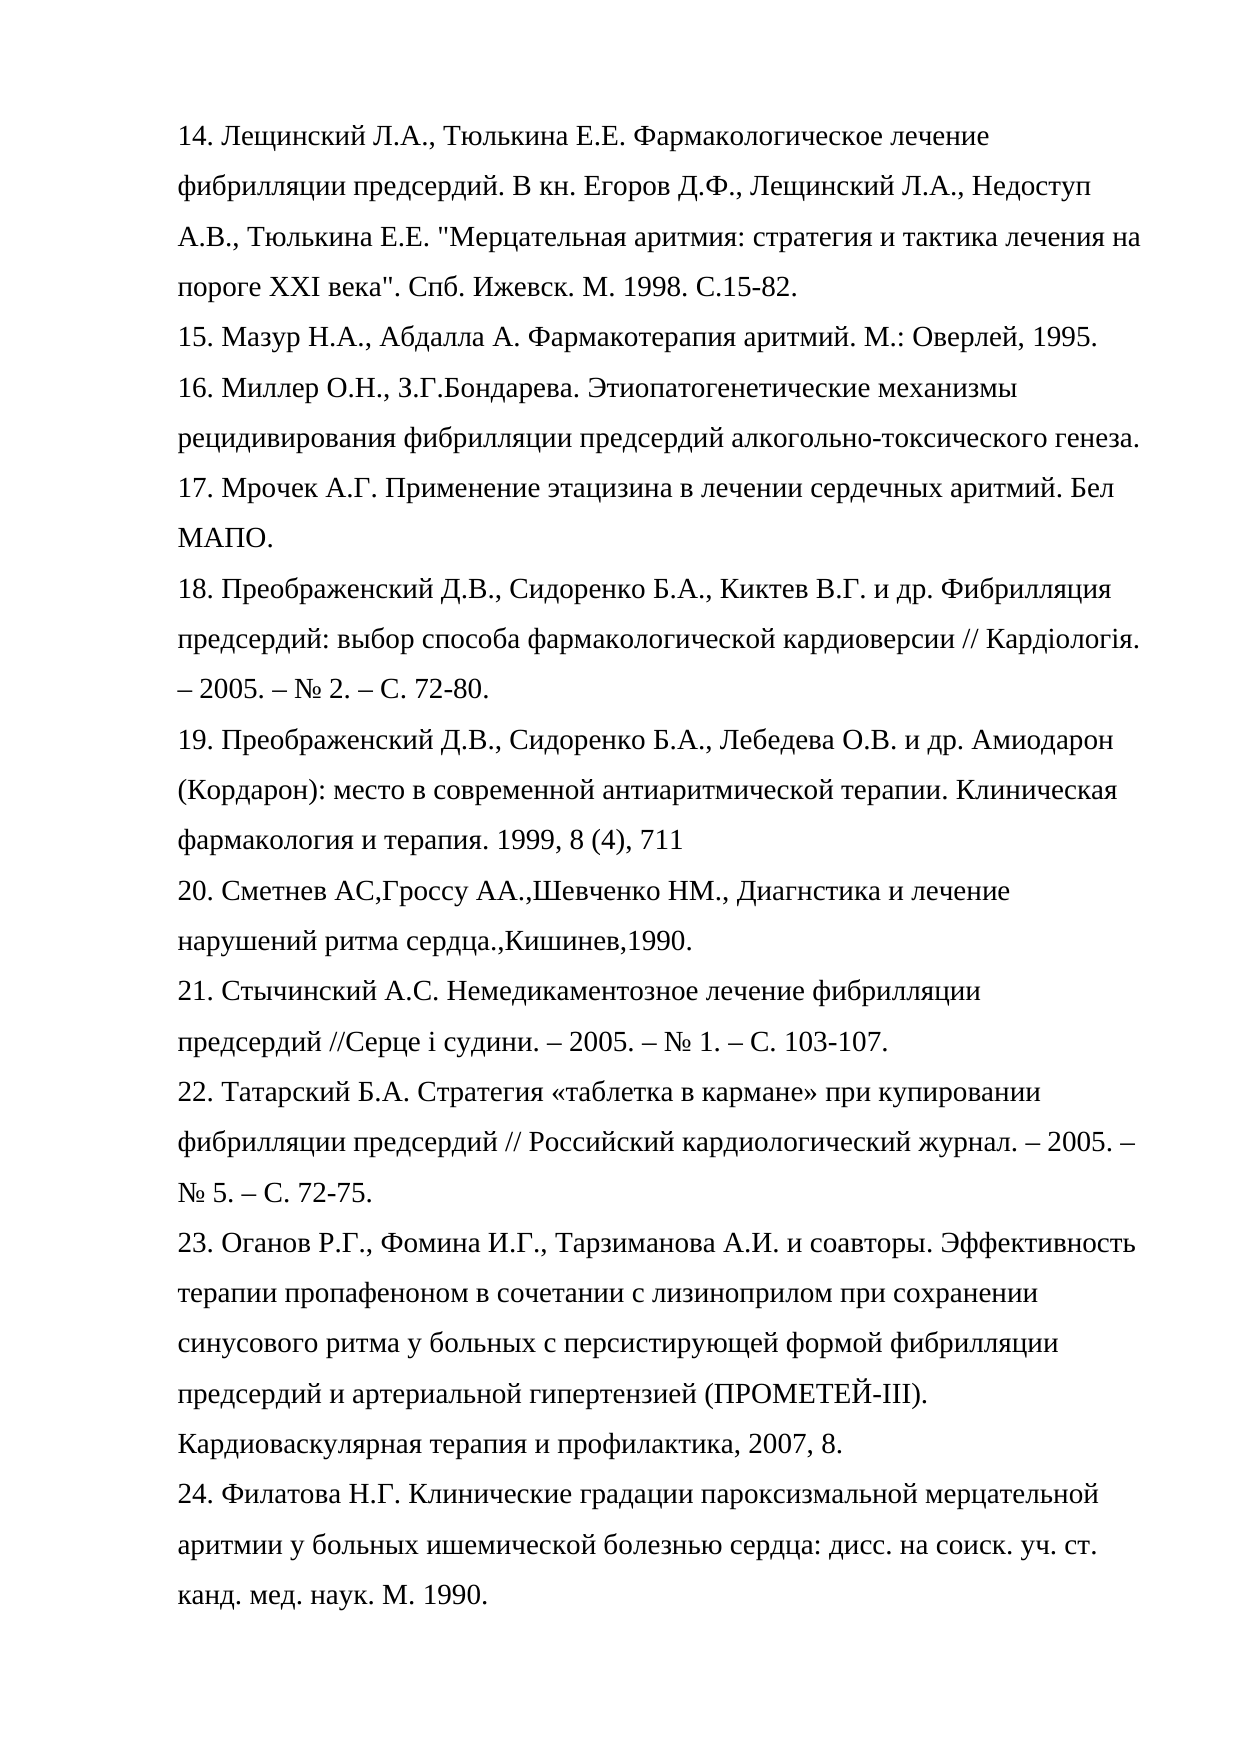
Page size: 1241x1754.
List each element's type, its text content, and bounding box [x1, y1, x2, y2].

text 22. Татарский Б.А. Стратегия «таблетка в кармане» при купировании фибрилляции предсердий // Российский кардиологический журнал. – 2005. – № 5. – С. 72-75. [177, 1074, 1152, 1208]
text 15. Мазур Н.А., Абдалла А. Фармакотерапия аритмий. М.: Оверлей, 1995. [177, 319, 1152, 353]
text 21. Стычинский А.С. Немедикаментозное лечение фибрилляции предсердий //Серце і судини. – 2005. – № 1. – С. 103-107. [177, 973, 1152, 1057]
text 14. Лещинский Л.А., Тюлькина Е.Е. Фармакологическое лечение фибрилляции предсердий. В кн. Егоров Д.Ф., Лещинский Л.А., Недоступ А.В., Тюлькина Е.Е. "Мерцательная аритмия: стратегия и тактика лечения на пороге XXI века". Спб. Ижевск. М. 1998. С.15-82. [177, 118, 1152, 303]
text 16. Миллер О.Н., З.Г.Бондарева. Этиопатогенетические механизмы рецидивирования фибрилляции предсердий алкогольно-токсического генеза. [177, 370, 1152, 453]
text 19. Преображенский Д.В., Сидоренко Б.А., Лебедева О.В. и др. Амиодарон (Кордарон): место в современной антиаритмической терапии. Клиническая фармакология и терапия. 1999, 8 (4), 711 [177, 722, 1152, 856]
text 18. Преображенский Д.В., Сидоренко Б.А., Киктев В.Г. и др. Фибрилляция предсердий: выбор способа фармакологической кардиоверсии // Кардіологія. – 2005. – № 2. – С. 72-80. [177, 571, 1152, 705]
text 20. Сметнев АС,Гроссу АА.,Шевченко НМ., Диагнстика и лечение нарушений ритма сердца.,Кишинев,1990. [177, 873, 1152, 957]
text 17. Мрочек А.Г. Применение этацизина в лечении сердечных аритмий. Бел МАПО. [177, 470, 1152, 554]
text 24. Филатова Н.Г. Клинические градации пароксизмальной мерцательной аритмии у больных ишемической болезнью сердца: дисс. на соиск. уч. ст. канд. мед. наук. М. 1990. [177, 1477, 1152, 1611]
text 23. Оганов Р.Г., Фомина И.Г., Тарзиманова А.И. и соавторы. Эффективность терапии пропафеноном в сочетании с лизиноприлом при сохранении синусового ритма у больных с персистирующей формой фибрилляции предсердий и артериальной гипертензией (ПРОМЕТЕЙ-III). Кардиоваскулярная терапия и профилактика, 2007, 8. [177, 1225, 1152, 1460]
